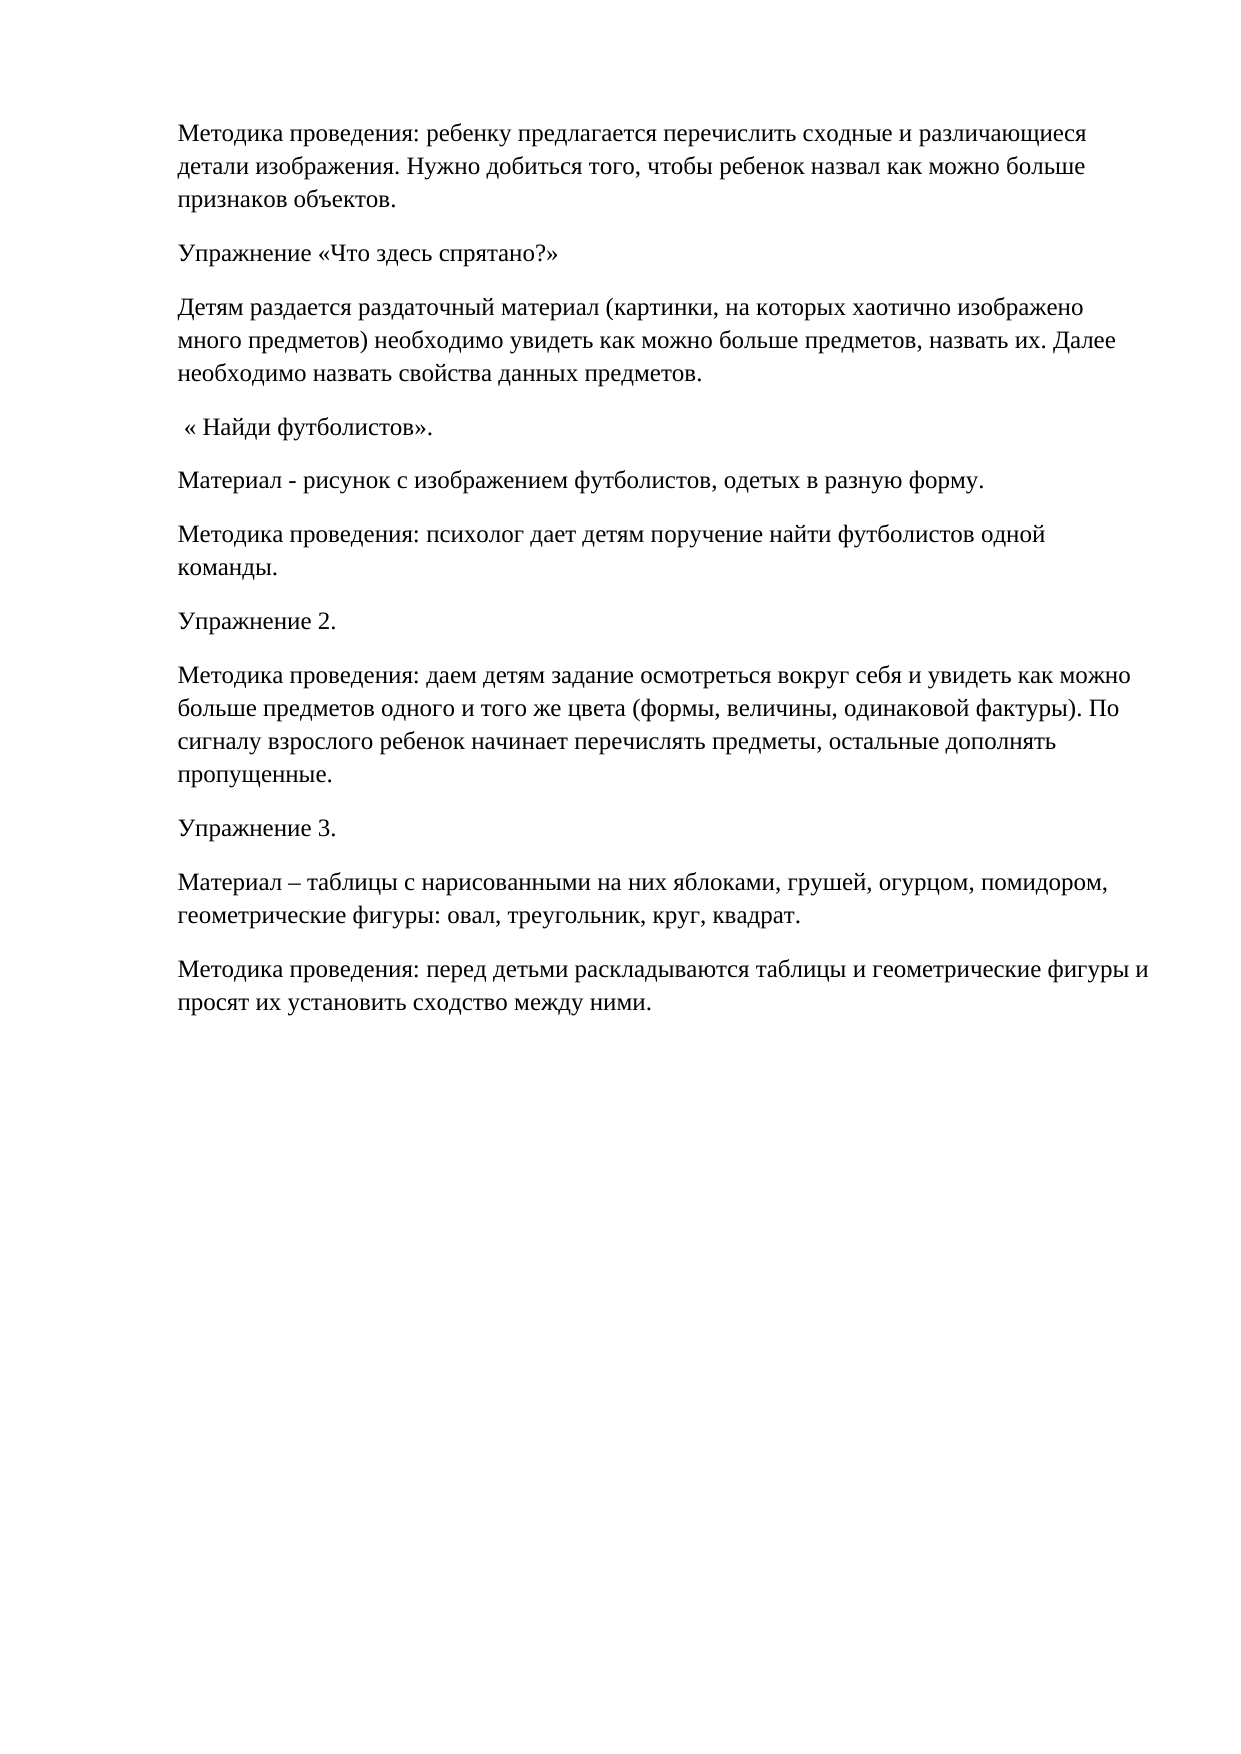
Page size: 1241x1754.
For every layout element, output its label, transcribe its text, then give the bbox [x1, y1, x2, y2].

text Методика проведения: даем детям задание осмотреться вокруг себя и увидеть как можно больше предметов одного и того же цвета (формы, величины, одинаковой фактуры). По сигналу взрослого ребенок начинает перечислять предметы, остальные дополнять пропущенные. [177, 660, 1152, 788]
text Методика проведения: перед детьми раскладываются таблицы и геометрические фигуры и просят их установить сходство между ними. [177, 954, 1152, 1016]
text Методика проведения: ребенку предлагается перечислить сходные и различающиеся детали изображения. Нужно добиться того, чтобы ребенок назвал как можно больше признаков объектов. [177, 118, 1152, 213]
text Методика проведения: психолог дает детям поручение найти футболистов одной команды. [177, 519, 1152, 581]
text Детям раздается раздаточный материал (картинки, на которых хаотично изображено много предметов) необходимо увидеть как можно больше предметов, назвать их. Далее необходимо назвать свойства данных предметов. [177, 292, 1152, 387]
text Упражнение 3. [177, 813, 1152, 842]
text Материал - рисунок с изображением футболистов, одетых в разную форму. [177, 466, 1152, 494]
text Материал – таблицы с нарисованными на них яблоками, грушей, огурцом, помидором, геометрические фигуры: овал, треугольник, круг, квадрат. [177, 867, 1152, 929]
text Упражнение «Что здесь спрятано?» [177, 238, 1152, 267]
text « Найди футболистов». [177, 412, 1152, 441]
text Упражнение 2. [177, 606, 1152, 635]
